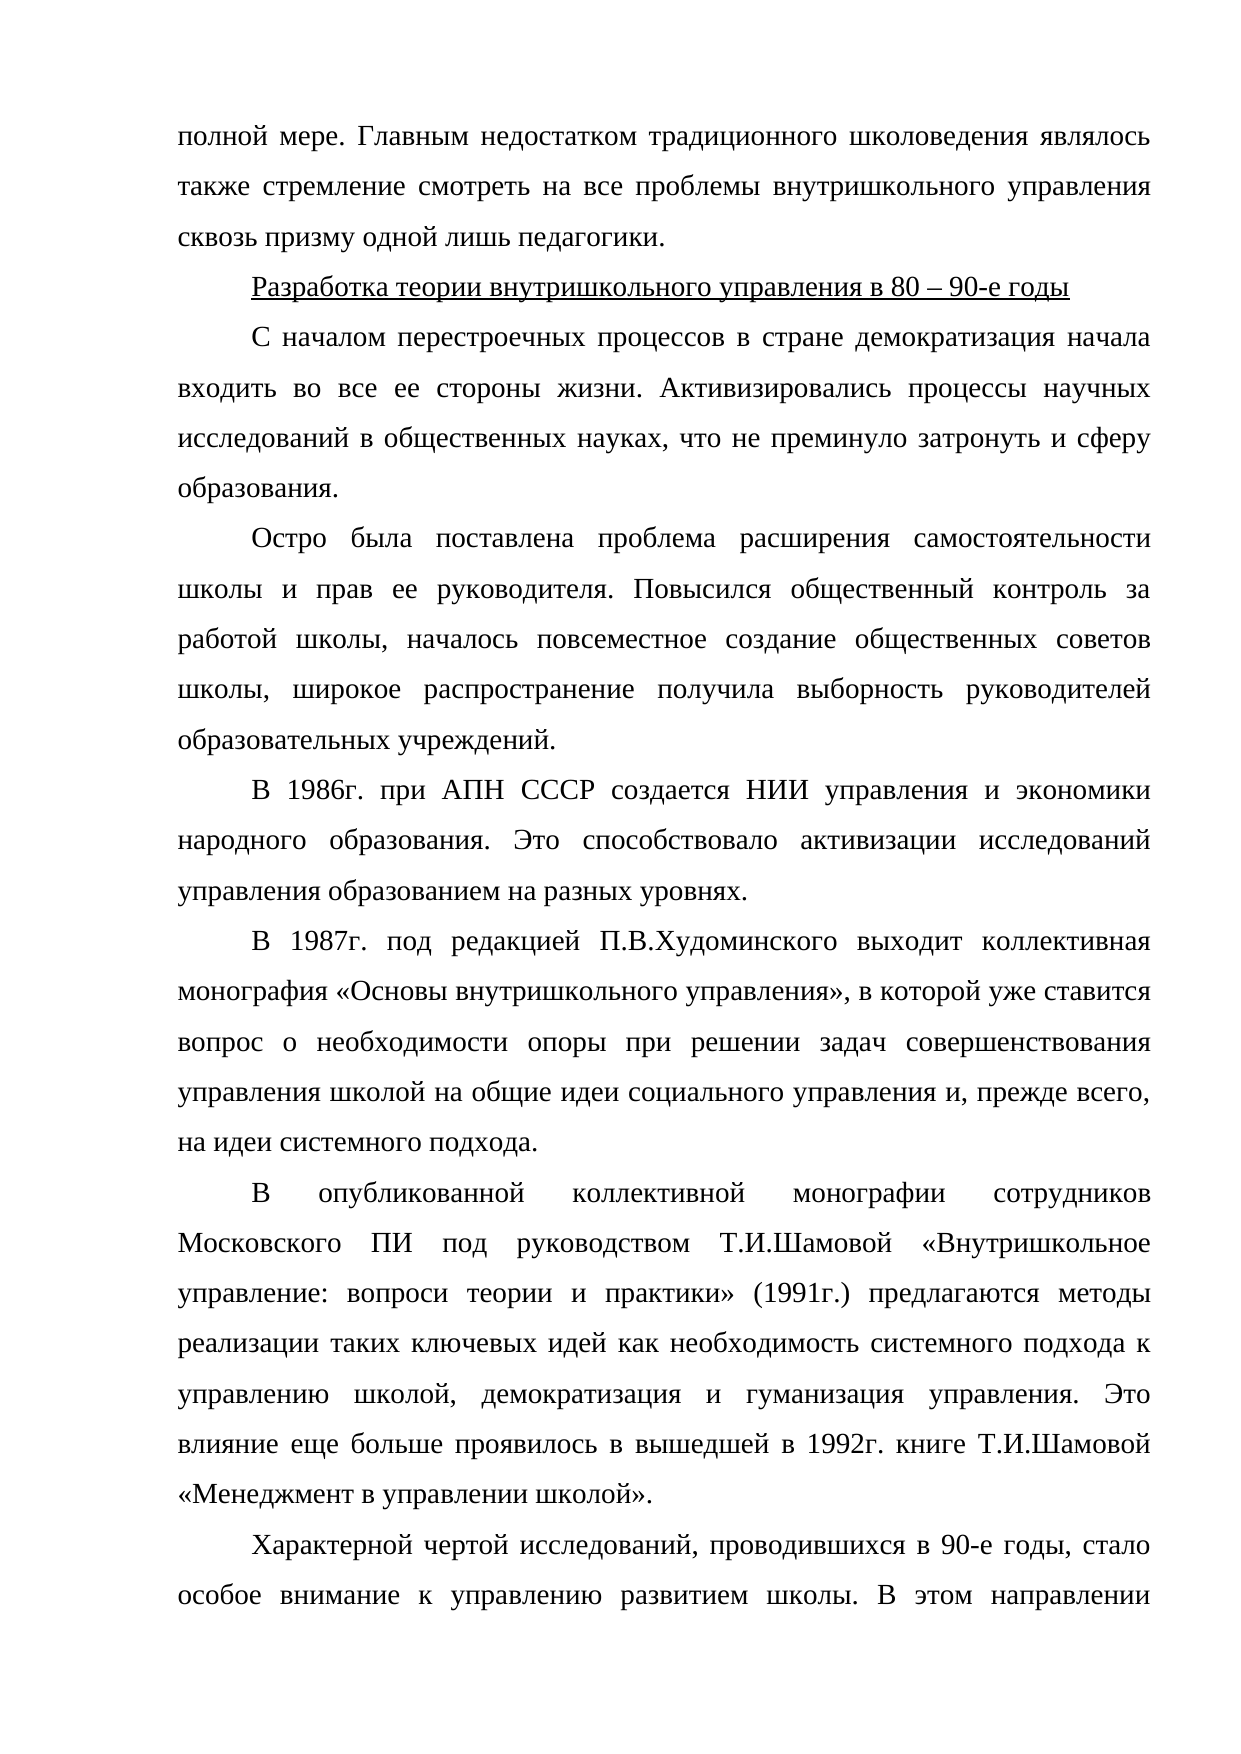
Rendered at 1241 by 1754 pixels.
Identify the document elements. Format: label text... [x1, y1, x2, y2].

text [177, 118, 1152, 252]
text В 1986г. при АПН СССР создается НИИ управления и экономики народного образования. Это способствовало активизации исследований управления образованием на разных уровнях. [177, 772, 1152, 906]
text В опубликованной коллективной монографии сотрудников Московского ПИ под руководством Т.И.Шамовой «Внутришкольное управление: вопроси теории и практики» (1991г.) предлагаются методы реализации таких ключевых идей как необходимость системного подхода к управлению школой, демократизация и гуманизация управления. Это влияние еще больше проявилось в вышедшей в 1992г. книге Т.И.Шамовой «Менеджмент в управлении школой». [177, 1175, 1152, 1510]
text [177, 1527, 1152, 1611]
text Разработка теории внутришкольного управления в 80 – 90-е годы [177, 269, 1152, 303]
text Остро была поставлена проблема расширения самостоятельности школы и прав ее руководителя. Повысился общественный контроль за работой школы, началось повсеместное создание общественных советов школы, широкое распространение получила выборность руководителей образовательных учреждений. [177, 521, 1152, 755]
text С началом перестроечных процессов в стране демократизация начала входить во все ее стороны жизни. Активизировались процессы научных исследований в общественных науках, что не преминуло затронуть и сферу образования. [177, 319, 1152, 504]
text В 1987г. под редакцией П.В.Худоминского выходит коллективная монография «Основы внутришкольного управления», в которой уже ставится вопрос о необходимости опоры при решении задач совершенствования управления школой на общие идеи социального управления и, прежде всего, на идеи системного подхода. [177, 923, 1152, 1158]
